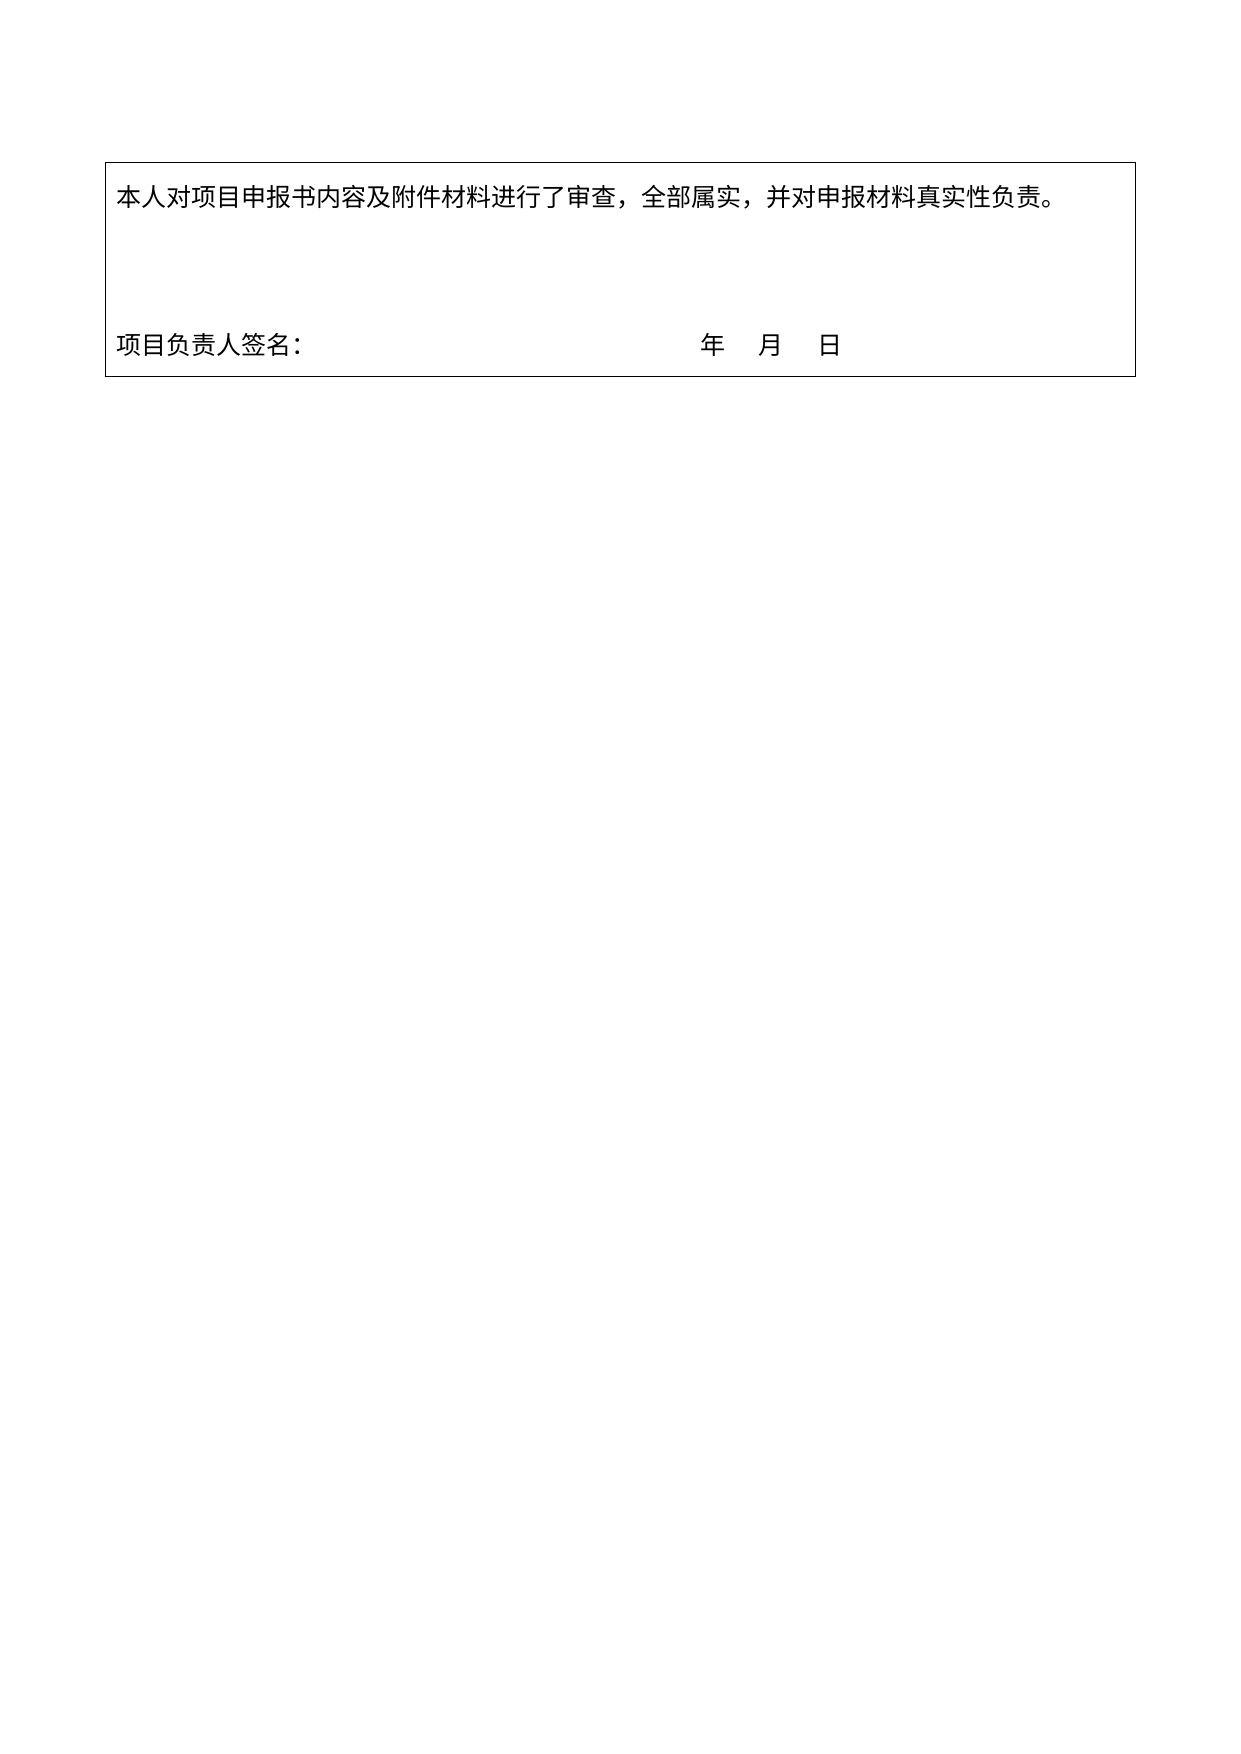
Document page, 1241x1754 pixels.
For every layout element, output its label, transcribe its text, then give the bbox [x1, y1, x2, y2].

table_cell 本人对项目申报书内容及附件材料进行了审查，全部属实，并对申报材料真实性负责。 项目负责人签名： 年 月 日 [106, 163, 1135, 376]
